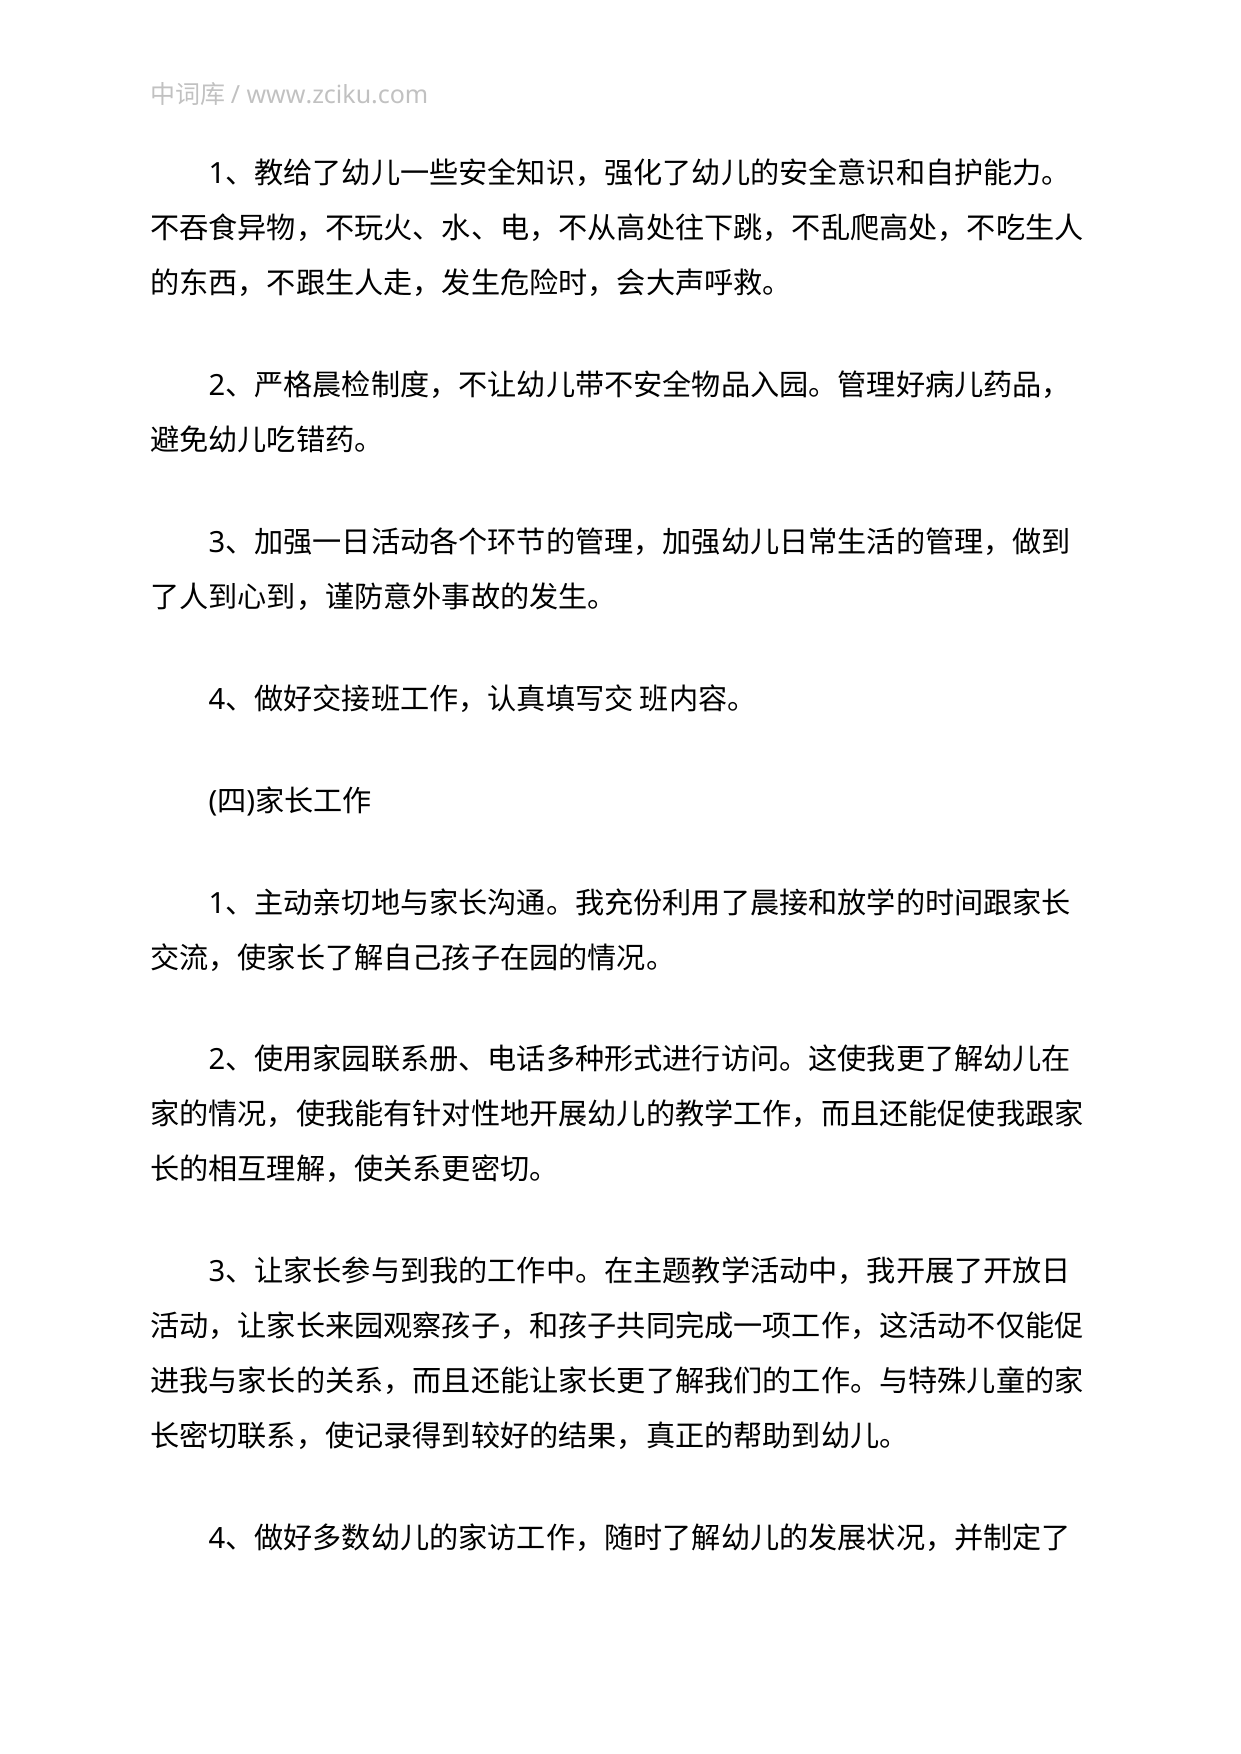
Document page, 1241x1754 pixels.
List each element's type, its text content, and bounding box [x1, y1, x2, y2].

text 1、教给了幼儿一些安全知识，强化了幼儿的安全意识和自护能力。不吞食异物，不玩火、水、电，不从高处往下跳，不乱爬高处，不吃生人的东西，不跟生人走，发生危险时，会大声呼救。 [150, 150, 1090, 302]
text 2、使用家园联系册、电话多种形式进行访问。这使我更了解幼儿在家的情况，使我能有针对性地开展幼儿的教学工作，而且还能促使我跟家长的相互理解，使关系更密切。 [150, 1036, 1090, 1188]
text 2、严格晨检制度，不让幼儿带不安全物品入园。管理好病儿药品，避免幼儿吃错药。 [150, 362, 1090, 459]
text (四)家长工作 [150, 777, 1090, 819]
text 3、加强一日活动各个环节的管理，加强幼儿日常生活的管理，做到了人到心到，谨防意外事故的发生。 [150, 518, 1090, 616]
text 3、让家长参与到我的工作中。在主题教学活动中，我开展了开放日活动，让家长来园观察孩子，和孩子共同完成一项工作，这活动不仅能促进我与家长的关系，而且还能让家长更了解我们的工作。与特殊儿童的家长密切联系，使记录得到较好的结果，真正的帮助到幼儿。 [150, 1248, 1090, 1455]
text 4、做好交接班工作，认真填写交 班内容。 [150, 675, 1090, 718]
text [150, 1514, 1090, 1557]
text 1、主动亲切地与家长沟通。我充份利用了晨接和放学的时间跟家长交流，使家长了解自己孩子在园的情况。 [150, 879, 1090, 976]
